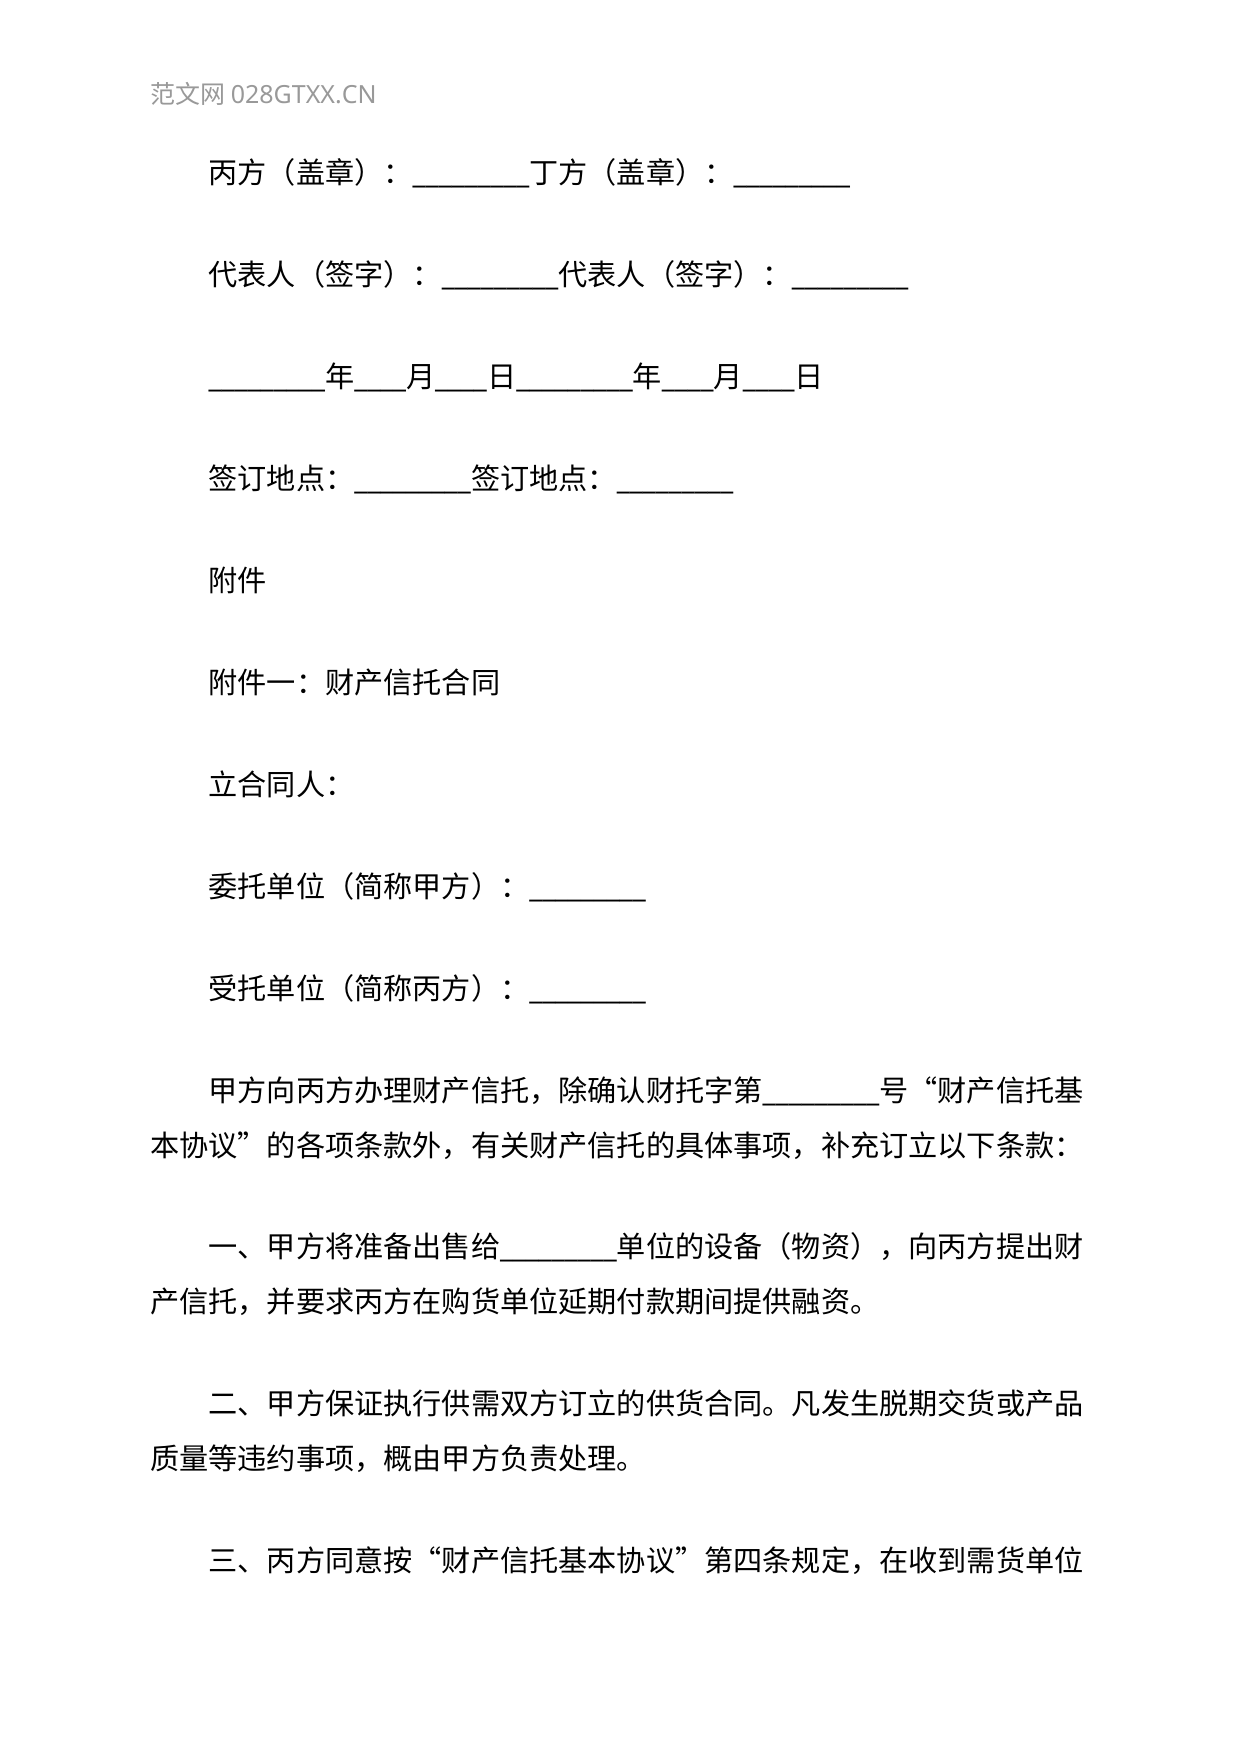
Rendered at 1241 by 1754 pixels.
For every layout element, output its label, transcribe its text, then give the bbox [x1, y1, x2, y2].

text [150, 1537, 1090, 1580]
text 甲方向丙方办理财产信托，除确认财托字第_________号“财产信托基本协议”的各项条款外，有关财产信托的具体事项，补充订立以下条款： [150, 1067, 1090, 1164]
text 附件 [150, 558, 1090, 600]
text 代表人（签字）：_________代表人（签字）：_________ [150, 252, 1090, 294]
text 丙方（盖章）：_________丁方（盖章）：_________ [150, 150, 1090, 192]
text 签订地点：_________签订地点：_________ [150, 456, 1090, 498]
text 一、甲方将准备出售给_________单位的设备（物资），向丙方提出财产信托，并要求丙方在购货单位延期付款期间提供融资。 [150, 1224, 1090, 1321]
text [150, 354, 1090, 396]
text 附件一：财产信托合同 [150, 660, 1090, 702]
text 二、甲方保证执行供需双方订立的供货合同。凡发生脱期交货或产品质量等违约事项，概由甲方负责处理。 [150, 1381, 1090, 1478]
text 立合同人： [150, 761, 1090, 804]
text 受托单位（简称丙方）：_________ [150, 965, 1090, 1008]
text 委托单位（简称甲方）：_________ [150, 863, 1090, 906]
